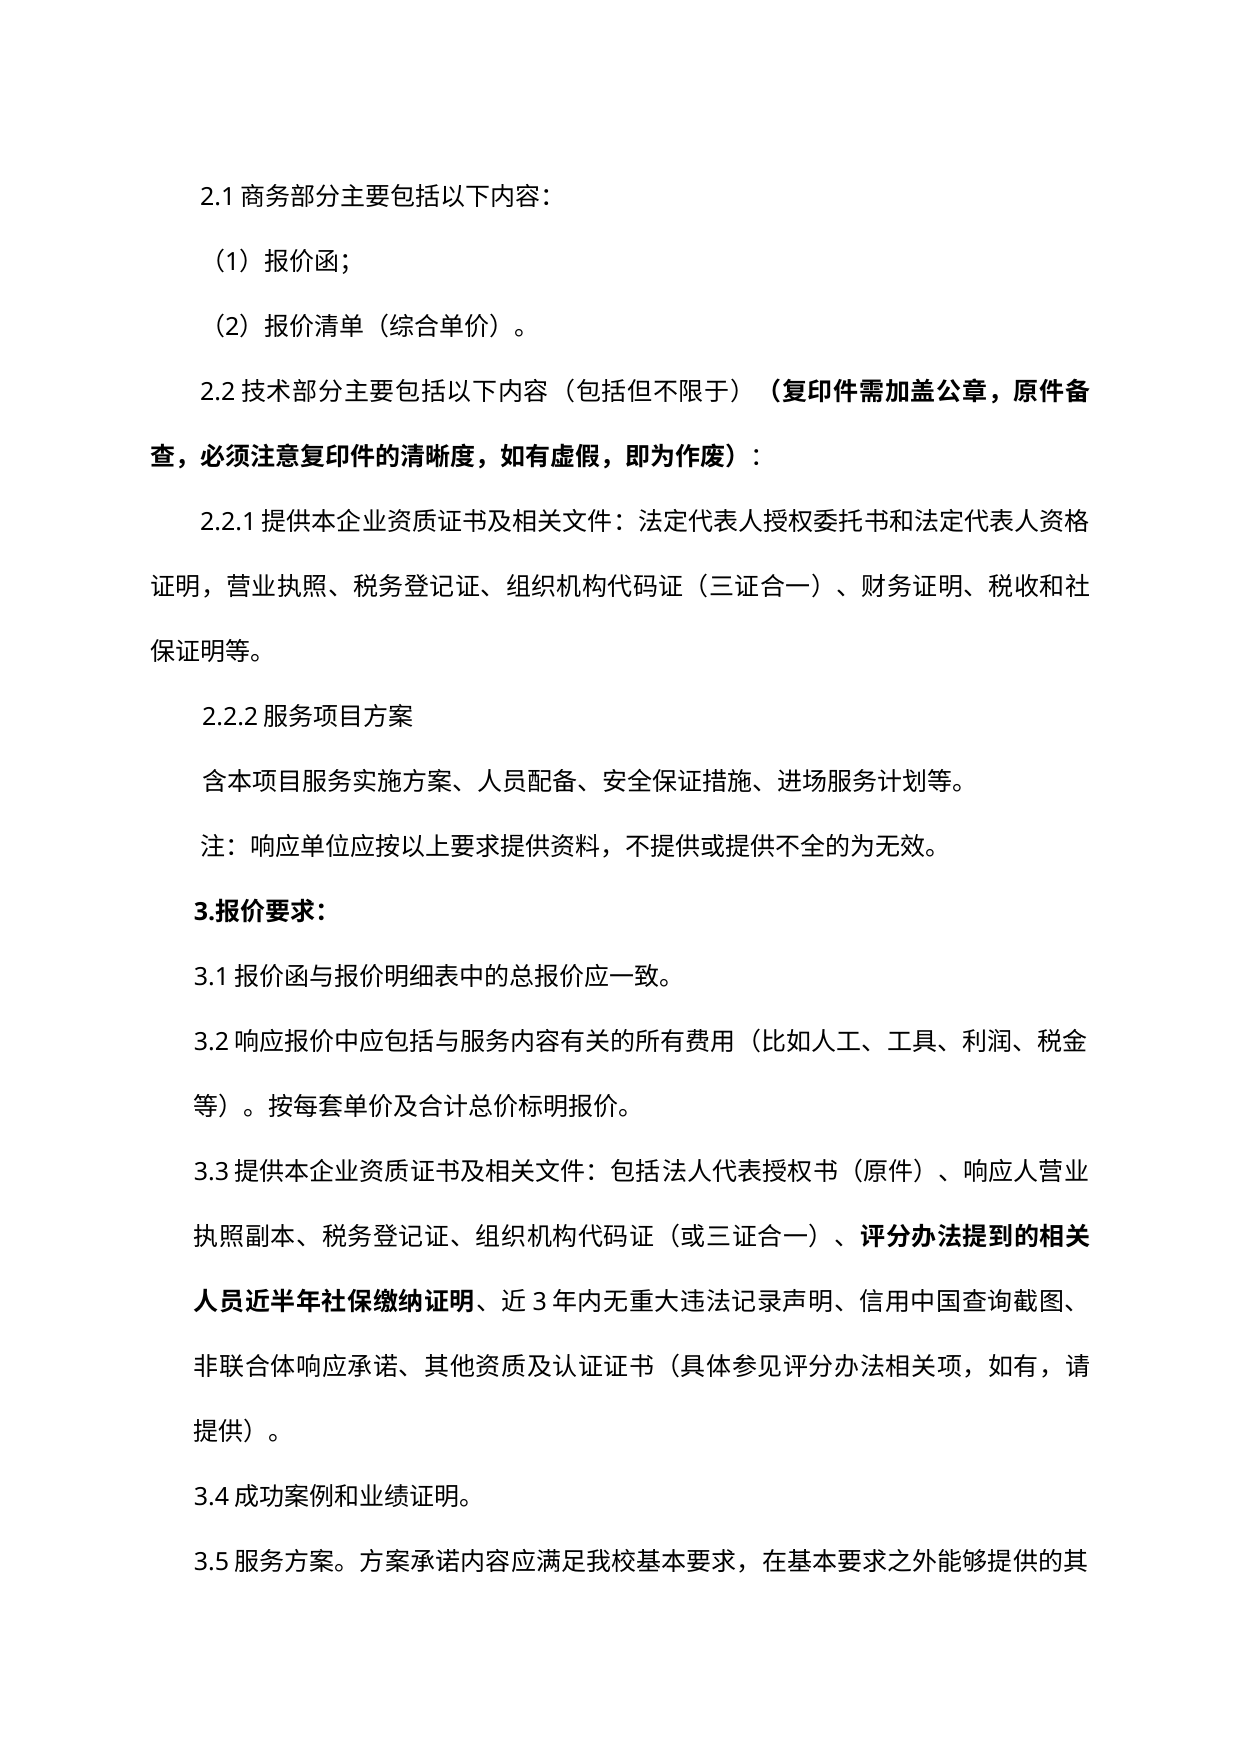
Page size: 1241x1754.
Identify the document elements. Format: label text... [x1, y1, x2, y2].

list 3.报价要求： [194, 877, 1090, 942]
list 3.4成功案例和业绩证明。 [194, 1462, 1090, 1527]
list 3.2响应报价中应包括与服务内容有关的所有费用（比如人工、工具、利润、税金等）。按每套单价及合计总价标明报价。 [194, 1007, 1090, 1137]
list 3.3提供本企业资质证书及相关文件：包括法人代表授权书（原件）、响应人营业执照副本、税务登记证、组织机构代码证（或三证合一）、评分办法提到的相关人员近半年社保缴纳证明、近3年内无重大违法记录声明、信用中国查询截图、非联合体响应承诺、其他资质及认证证书（具体参见评分办法相关项，如有，请提供）。 [194, 1137, 1090, 1462]
list 3.1报价函与报价明细表中的总报价应一致。 [194, 942, 1090, 1007]
text 2.1商务部分主要包括以下内容： [150, 162, 1090, 227]
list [194, 1527, 1090, 1592]
text 2.2技术部分主要包括以下内容（包括但不限于）（复印件需加盖公章，原件备查，必须注意复印件的清晰度，如有虚假，即为作废）： [150, 357, 1090, 487]
text （1）报价函； [150, 227, 1090, 292]
text 注：响应单位应按以上要求提供资料，不提供或提供不全的为无效。 [150, 812, 1090, 877]
text 2.2.2服务项目方案 [150, 682, 1090, 747]
text 2.2.1提供本企业资质证书及相关文件：法定代表人授权委托书和法定代表人资格证明，营业执照、税务登记证、组织机构代码证（三证合一）、财务证明、税收和社保证明等。 [150, 487, 1090, 682]
text 含本项目服务实施方案、人员配备、安全保证措施、进场服务计划等。 [150, 747, 1090, 812]
text （2）报价清单（综合单价）。 [150, 292, 1090, 357]
